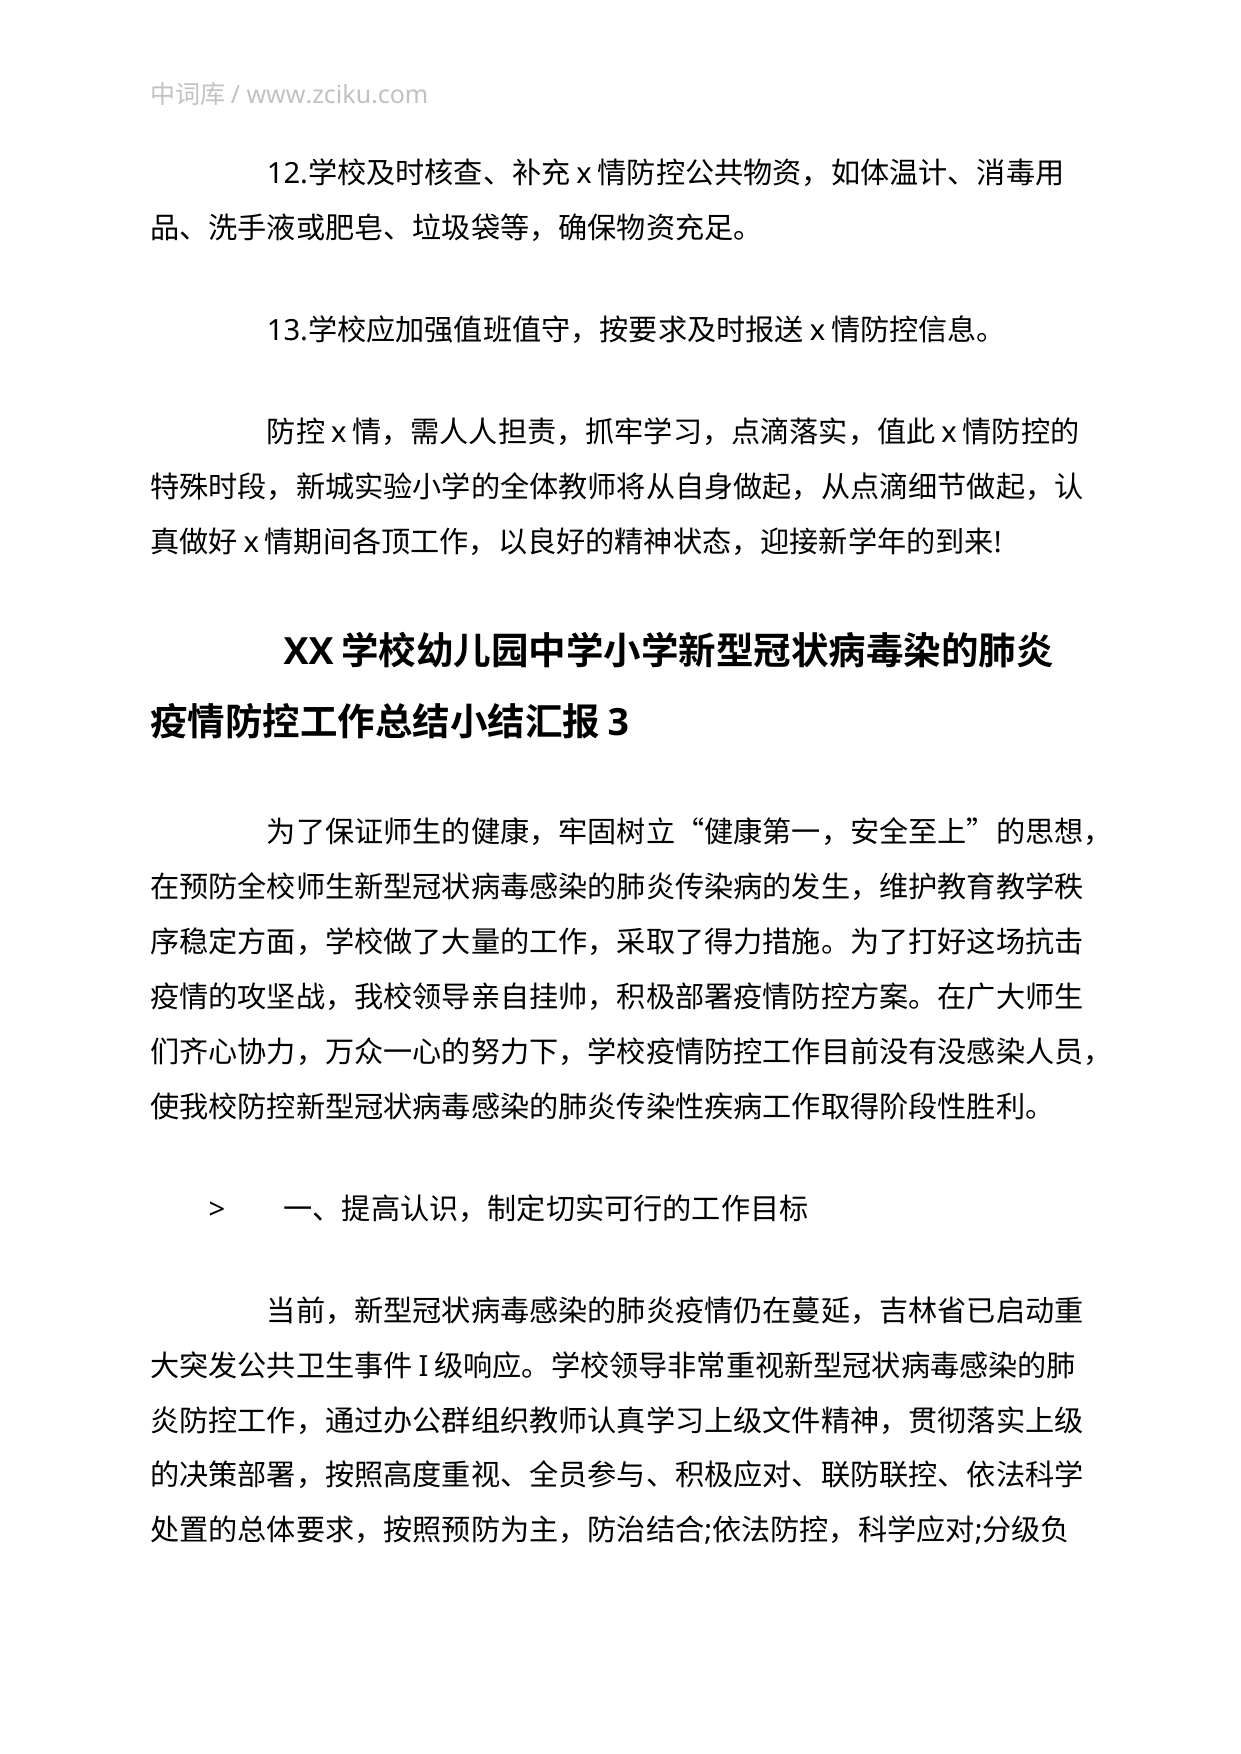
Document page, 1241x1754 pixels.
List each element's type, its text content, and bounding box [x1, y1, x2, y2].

text 防控x情，需人人担责，抓牢学习，点滴落实，值此x情防控的特殊时段，新城实验小学的全体教师将从自身做起，从点滴细节做起，认真做好x情期间各顶工作，以良好的精神状态，迎接新学年的到来! [150, 409, 1090, 561]
text > 一、提高认识，制定切实可行的工作目标 [150, 1185, 1090, 1228]
text 为了保证师生的健康，牢固树立“健康第一，安全至上”的思想，在预防全校师生新型冠状病毒感染的肺炎传染病的发生，维护教育教学秩序稳定方面，学校做了大量的工作，采取了得力措施。为了打好这场抗击疫情的攻坚战，我校领导亲自挂帅，积极部署疫情防控方案。在广大师生们齐心协力，万众一心的努力下，学校疫情防控工作目前没有没感染人员，使我校防控新型冠状病毒感染的肺炎传染性疾病工作取得阶段性胜利。 [150, 809, 1090, 1126]
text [150, 1287, 1090, 1549]
text XX学校幼儿园中学小学新型冠状病毒染的肺炎疫情防控工作总结小结汇报3 [150, 621, 1090, 746]
text 12.学校及时核查、补充x情防控公共物资，如体温计、消毒用品、洗手液或肥皂、垃圾袋等，确保物资充足。 [150, 150, 1090, 247]
text 13.学校应加强值班值守，按要求及时报送x情防控信息。 [150, 307, 1090, 349]
